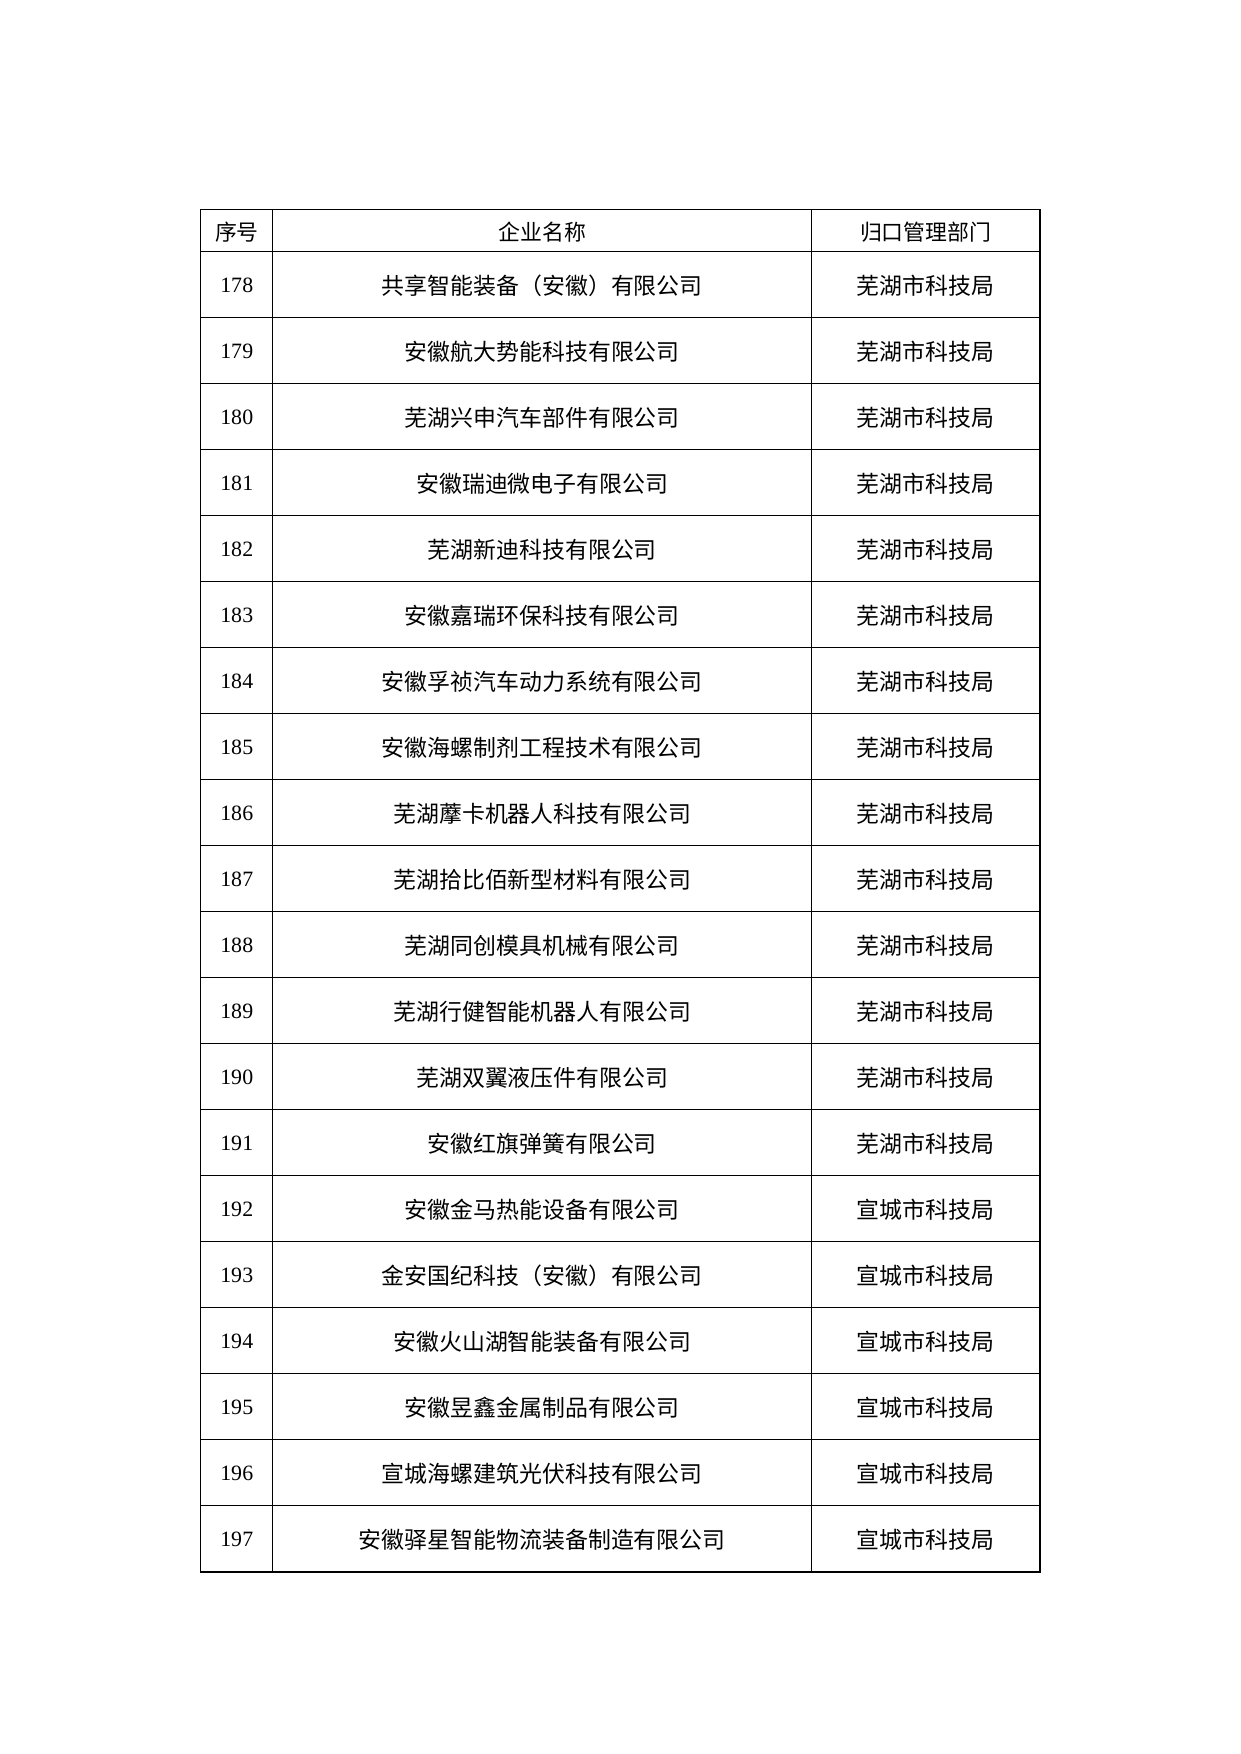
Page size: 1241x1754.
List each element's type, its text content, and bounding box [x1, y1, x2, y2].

table_cell 197 [201, 1506, 272, 1571]
table_cell 宣城市科技局 [812, 1176, 1039, 1241]
table_cell 安徽红旗弹簧有限公司 [273, 1110, 811, 1175]
table_cell 186 [201, 780, 272, 845]
table_cell 安徽嘉瑞环保科技有限公司 [273, 582, 811, 647]
table_cell 179 [201, 318, 272, 383]
table_cell 194 [201, 1308, 272, 1373]
table_cell 芜湖市科技局 [812, 978, 1039, 1043]
table_cell 安徽瑞迪微电子有限公司 [273, 450, 811, 515]
table_cell 芜湖市科技局 [812, 318, 1039, 383]
table_cell 195 [201, 1374, 272, 1439]
table_cell 芜湖兴申汽车部件有限公司 [273, 384, 811, 449]
table_cell 180 [201, 384, 272, 449]
table_cell 芜湖市科技局 [812, 714, 1039, 779]
table_header 归口管理部门 [812, 210, 1039, 251]
table_cell 共享智能装备（安徽）有限公司 [273, 252, 811, 317]
table_cell 芜湖市科技局 [812, 1110, 1039, 1175]
table_cell 芜湖市科技局 [812, 516, 1039, 581]
table_cell 181 [201, 450, 272, 515]
table_cell 芜湖市科技局 [812, 252, 1039, 317]
table_cell 193 [201, 1242, 272, 1307]
table_cell 芜湖行健智能机器人有限公司 [273, 978, 811, 1043]
table_cell 宣城市科技局 [812, 1308, 1039, 1373]
table_cell 安徽孚祯汽车动力系统有限公司 [273, 648, 811, 713]
table_cell 185 [201, 714, 272, 779]
table_cell 芜湖市科技局 [812, 846, 1039, 911]
table_cell 芜湖市科技局 [812, 582, 1039, 647]
table_cell 宣城市科技局 [812, 1242, 1039, 1307]
table_cell 188 [201, 912, 272, 977]
table_cell 安徽金马热能设备有限公司 [273, 1176, 811, 1241]
table_cell 182 [201, 516, 272, 581]
table_cell 187 [201, 846, 272, 911]
table_cell 芜湖拾比佰新型材料有限公司 [273, 846, 811, 911]
table_cell 芜湖市科技局 [812, 912, 1039, 977]
table_cell 178 [201, 252, 272, 317]
table_cell 芜湖藦卡机器人科技有限公司 [273, 780, 811, 845]
table_header 企业名称 [273, 210, 811, 251]
table_cell 安徽昱鑫金属制品有限公司 [273, 1374, 811, 1439]
table_cell 宣城市科技局 [812, 1506, 1039, 1571]
table_cell 芜湖双翼液压件有限公司 [273, 1044, 811, 1109]
table_cell 芜湖市科技局 [812, 1044, 1039, 1109]
table_cell 安徽海螺制剂工程技术有限公司 [273, 714, 811, 779]
table_cell 190 [201, 1044, 272, 1109]
table_cell 191 [201, 1110, 272, 1175]
table_cell 宣城市科技局 [812, 1374, 1039, 1439]
table_cell 184 [201, 648, 272, 713]
table_cell 芜湖同创模具机械有限公司 [273, 912, 811, 977]
table_cell 189 [201, 978, 272, 1043]
table_cell 金安国纪科技（安徽）有限公司 [273, 1242, 811, 1307]
table_cell 芜湖市科技局 [812, 450, 1039, 515]
table_cell 宣城海螺建筑光伏科技有限公司 [273, 1440, 811, 1505]
table_cell 183 [201, 582, 272, 647]
table_cell 196 [201, 1440, 272, 1505]
table_cell 芜湖市科技局 [812, 648, 1039, 713]
table_cell 宣城市科技局 [812, 1440, 1039, 1505]
table_cell 芜湖市科技局 [812, 384, 1039, 449]
table_cell 芜湖市科技局 [812, 780, 1039, 845]
table_header 序号 [201, 210, 272, 251]
table_cell 安徽驿星智能物流装备制造有限公司 [273, 1506, 811, 1571]
table_cell 芜湖新迪科技有限公司 [273, 516, 811, 581]
table_cell 安徽火山湖智能装备有限公司 [273, 1308, 811, 1373]
table_cell 192 [201, 1176, 272, 1241]
table_cell 安徽航大势能科技有限公司 [273, 318, 811, 383]
